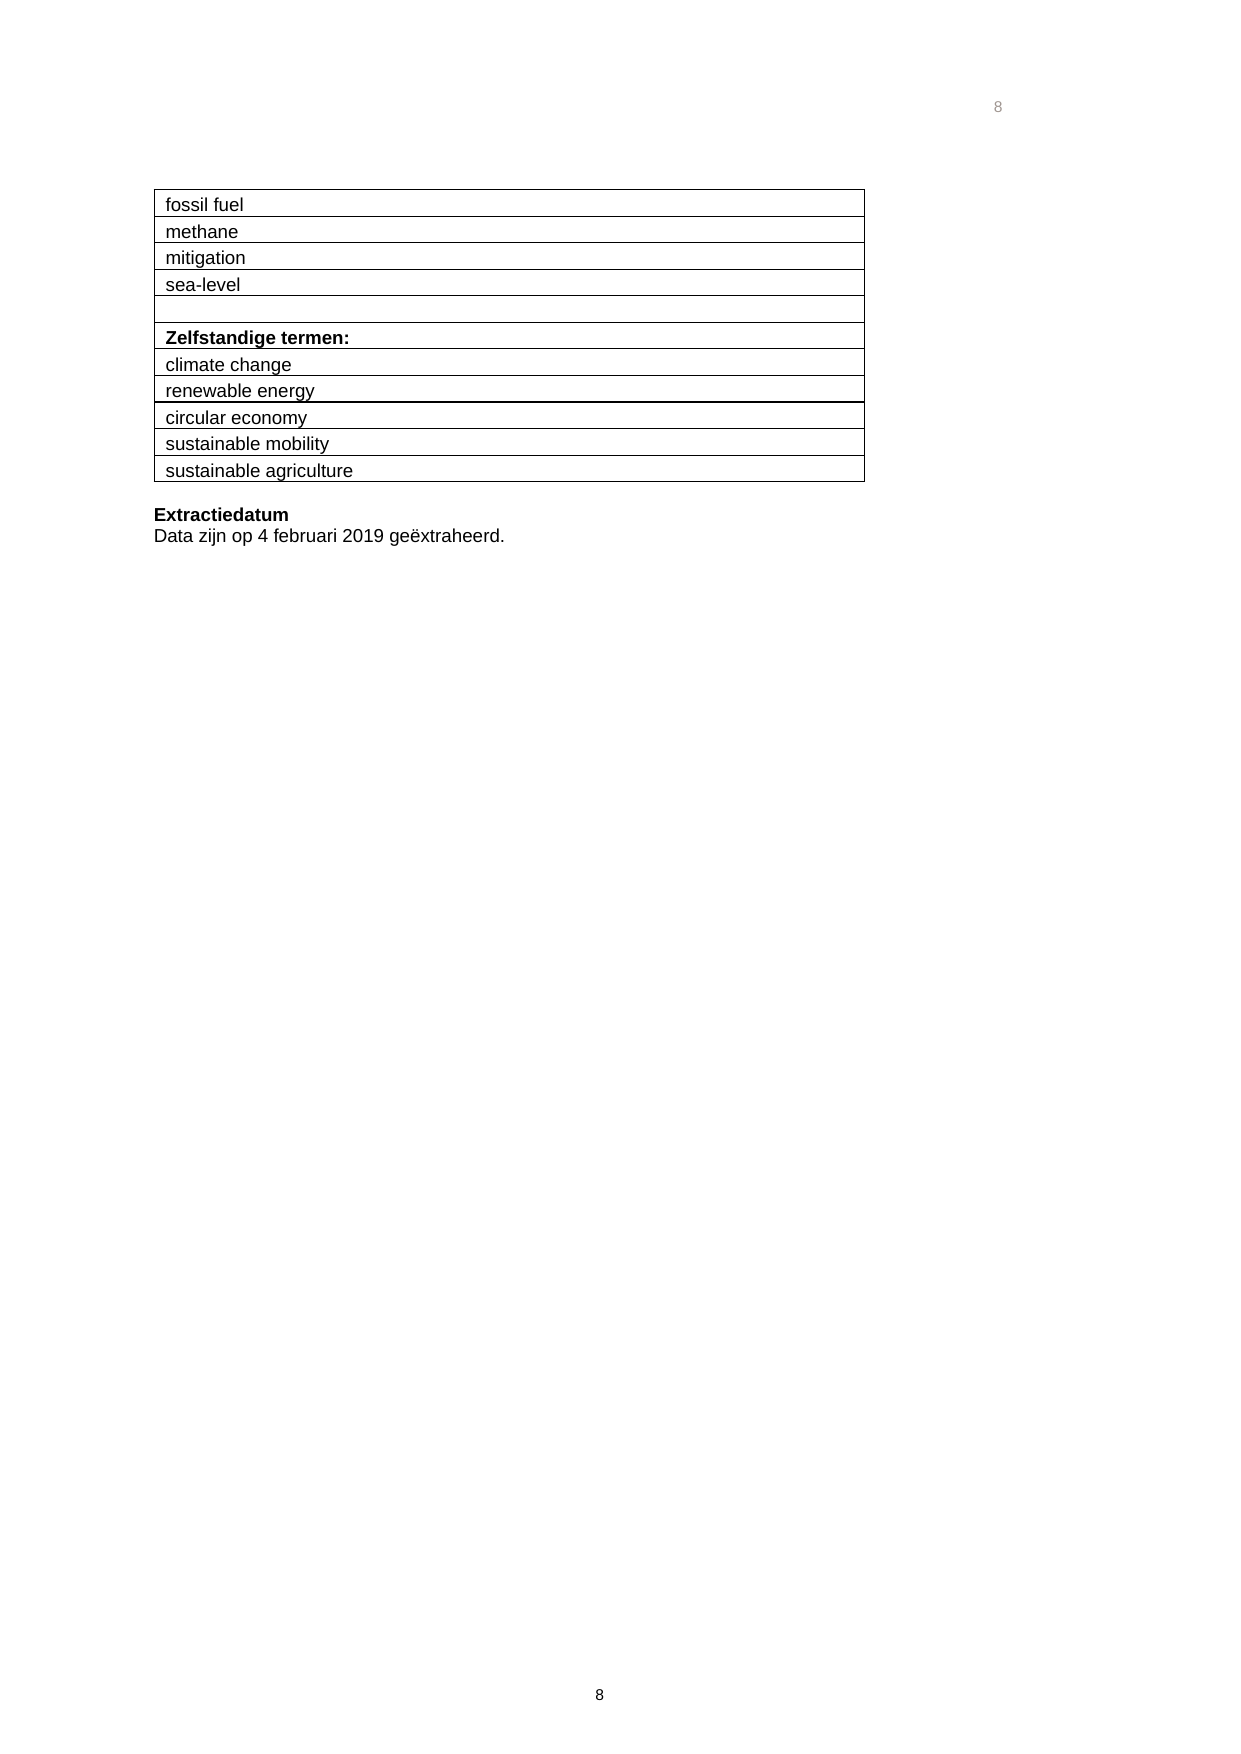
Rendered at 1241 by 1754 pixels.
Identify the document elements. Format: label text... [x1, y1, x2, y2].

text Data zijn op 4 februari 2019 geëxtraheerd. [153, 525, 1045, 547]
table_cell climate change [155, 349, 864, 375]
text Extractiedatum [153, 504, 1045, 525]
table_cell methane [155, 217, 864, 242]
table_cell sea-level [155, 270, 864, 295]
table_cell renewable energy [155, 376, 864, 401]
table_cell mitigation [155, 243, 864, 269]
table_cell circular economy [155, 403, 864, 428]
table_cell Zelfstandige termen: [155, 323, 864, 348]
table_cell sustainable agriculture [155, 456, 864, 481]
table_cell fossil fuel [155, 190, 864, 216]
table_cell sustainable mobility [155, 429, 864, 454]
table_cell [155, 296, 864, 322]
